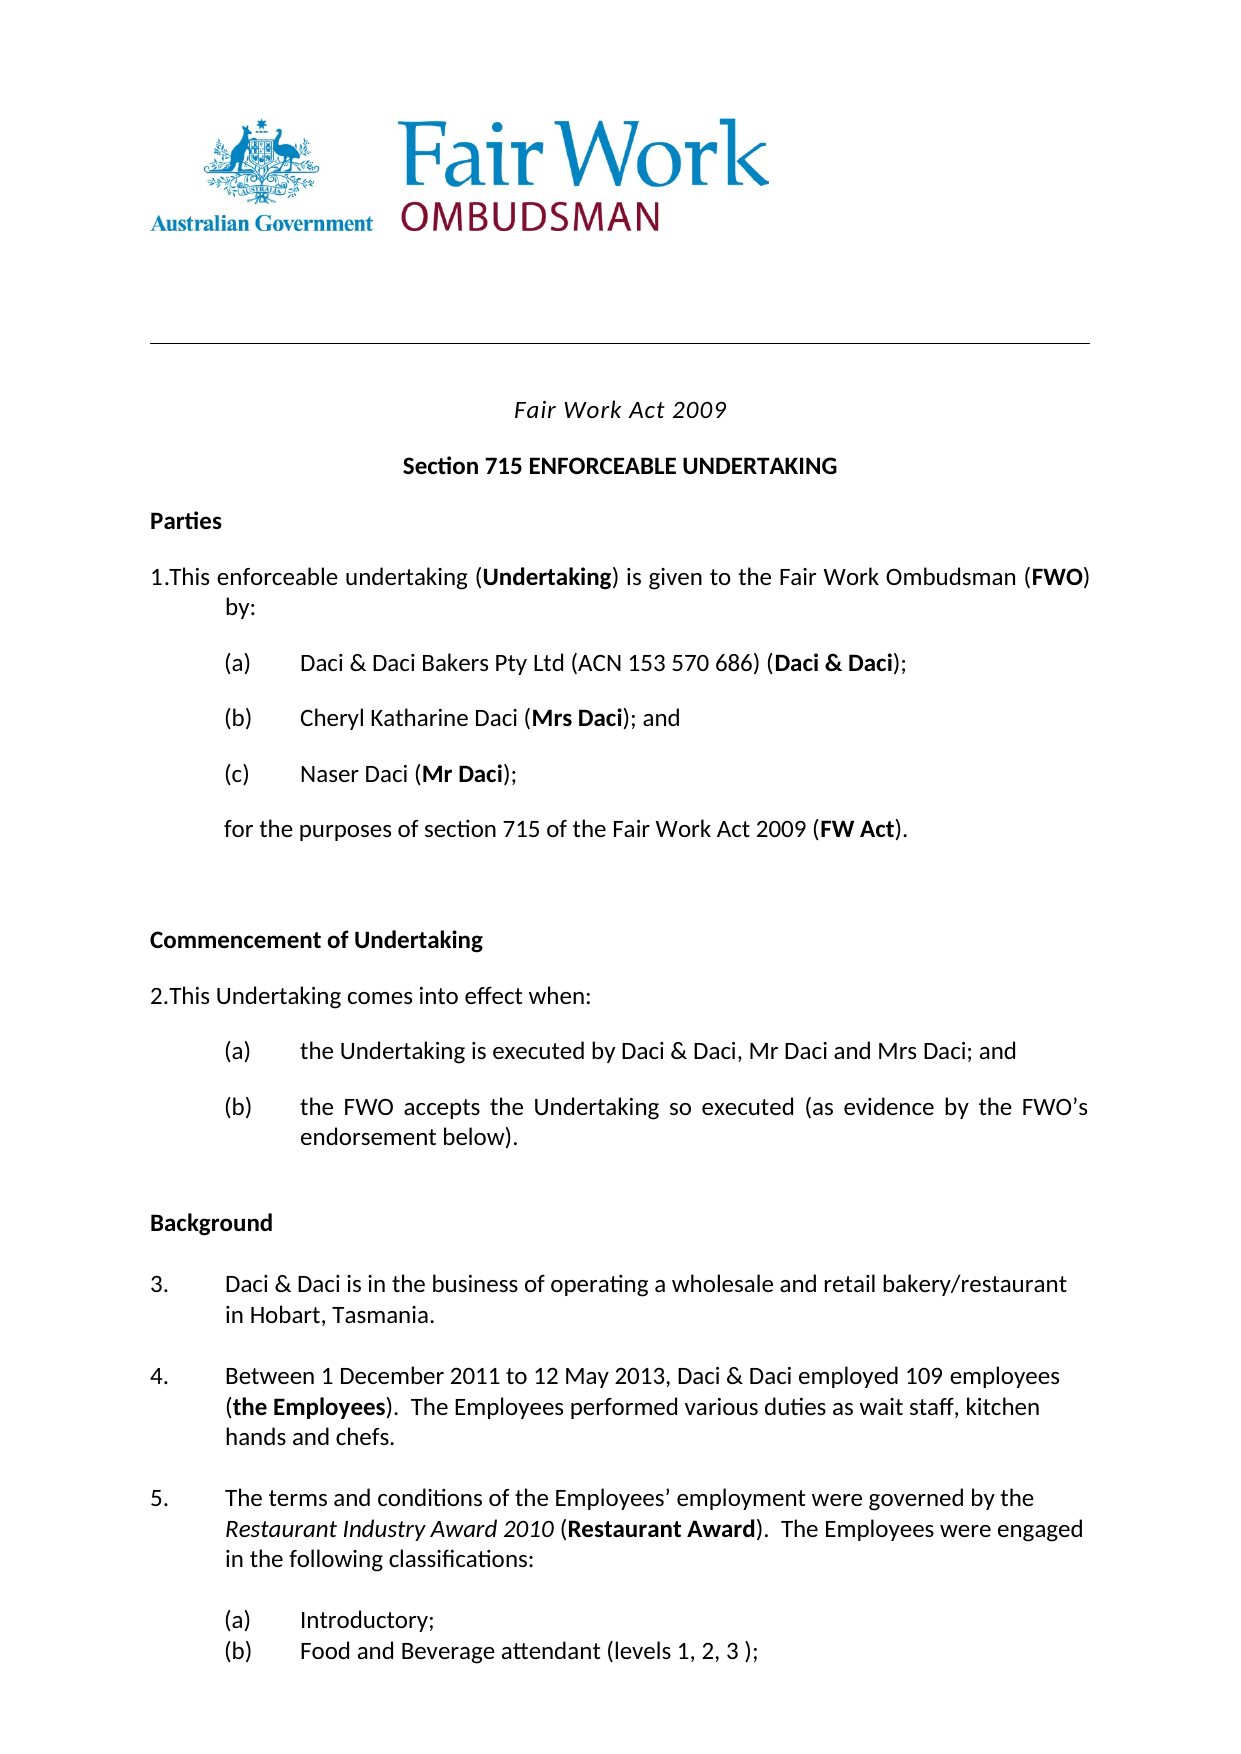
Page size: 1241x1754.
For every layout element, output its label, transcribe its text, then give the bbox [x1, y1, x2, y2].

list the Undertaking is executed by Daci & Daci, Mr Daci and Mrs Daci; and [224, 1036, 1090, 1066]
text Commencement of Undertaking [150, 924, 1090, 955]
list The terms and conditions of the Employees’ employment were governed by the Restaurant Industry Award 2010 (Restaurant Award). The Employees were engaged in the following classifications: [150, 1482, 1090, 1574]
list the FWO accepts the Undertaking so executed (as evidence by the FWO’s endorsement below). [224, 1091, 1090, 1152]
list Daci & Daci is in the business of operating a wholesale and retail bakery/restaurant in Hobart, Tasmania. [150, 1269, 1090, 1330]
list This enforceable undertaking (Undertaking) is given to the Fair Work Ombudsman (FWO) by: [150, 561, 1090, 622]
list Cheryl Katharine Daci (Mrs Daci); and [224, 702, 1090, 733]
list Between 1 December 2011 to 12 May 2013, Daci & Daci employed 109 employees (the Employees). The Employees performed various duties as wait staff, kitchen hands and chefs. [150, 1360, 1090, 1452]
text Background [150, 1208, 1090, 1238]
text for the purposes of section 715 of the Fair Work Act 2009 (FW Act). [224, 813, 1090, 844]
list Food and Beverage attendant (levels 1, 2, 3 ); [224, 1635, 1090, 1665]
list Introductory; [224, 1604, 1090, 1635]
picture [150, 118, 769, 231]
text Fair Work Act 2009 [150, 394, 1090, 425]
list Naser Daci (Mr Daci); [224, 758, 1090, 788]
list This Undertaking comes into effect when: [150, 980, 1090, 1011]
text Parties [150, 505, 1090, 536]
list Daci & Daci Bakers Pty Ltd (ACN 153 570 686) (Daci & Daci); [224, 647, 1090, 677]
text Section 715 Enforceable Undertaking [150, 450, 1090, 480]
